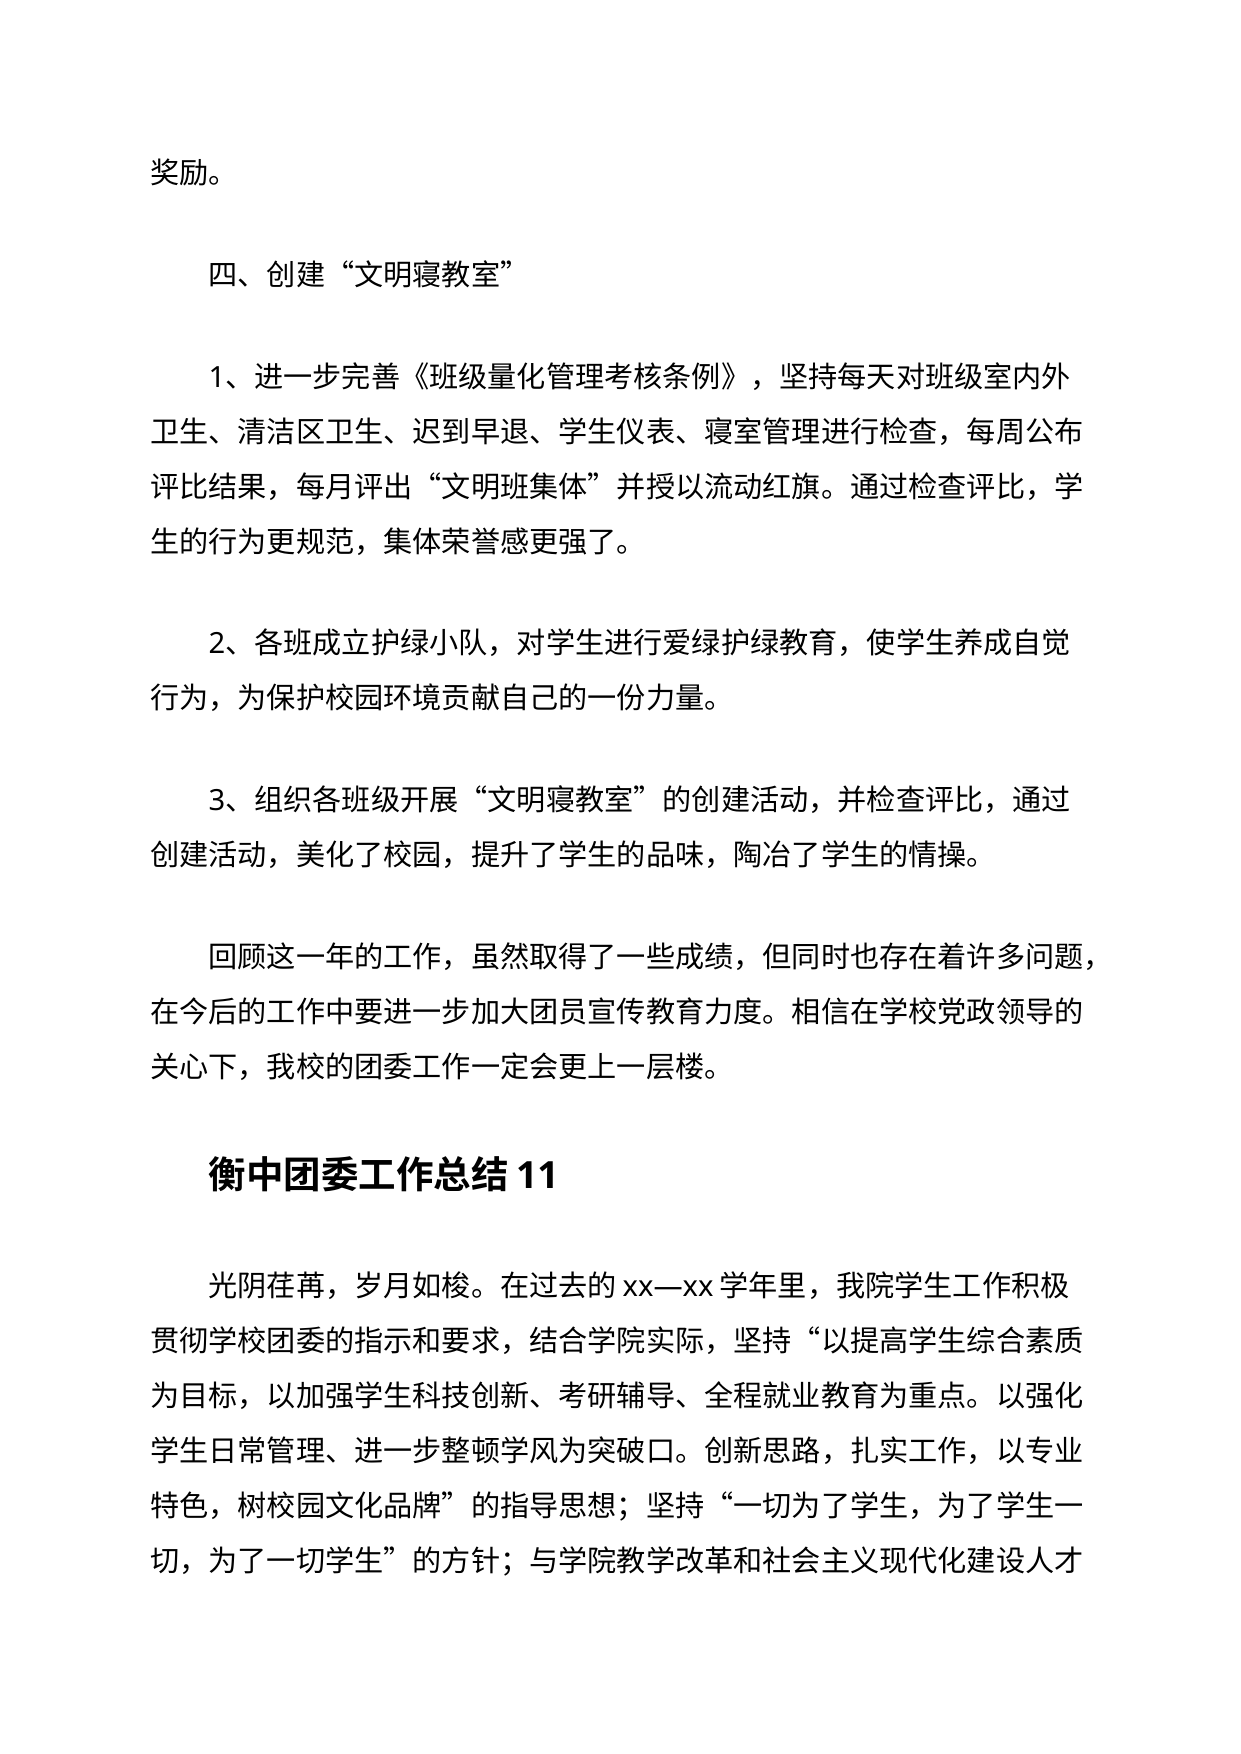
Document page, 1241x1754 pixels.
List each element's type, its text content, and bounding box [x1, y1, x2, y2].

text 2、各班成立护绿小队，对学生进行爱绿护绿教育，使学生养成自觉行为，为保护校园环境贡献自己的一份力量。 [150, 620, 1090, 717]
text 3、组织各班级开展“文明寝教室”的创建活动，并检查评比，通过创建活动，美化了校园，提升了学生的品味，陶冶了学生的情操。 [150, 777, 1090, 874]
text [150, 150, 1090, 192]
text 衡中团委工作总结11 [150, 1145, 1090, 1200]
text 回顾这一年的工作，虽然取得了一些成绩，但同时也存在着许多问题，在今后的工作中要进一步加大团员宣传教育力度。相信在学校党政领导的关心下，我校的团委工作一定会更上一层楼。 [150, 934, 1090, 1086]
text 1、进一步完善《班级量化管理考核条例》，坚持每天对班级室内外卫生、清洁区卫生、迟到早退、学生仪表、寝室管理进行检查，每周公布评比结果，每月评出“文明班集体”并授以流动红旗。通过检查评比，学生的行为更规范，集体荣誉感更强了。 [150, 353, 1090, 561]
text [150, 1263, 1090, 1580]
text 四、创建“文明寝教室” [150, 252, 1090, 294]
